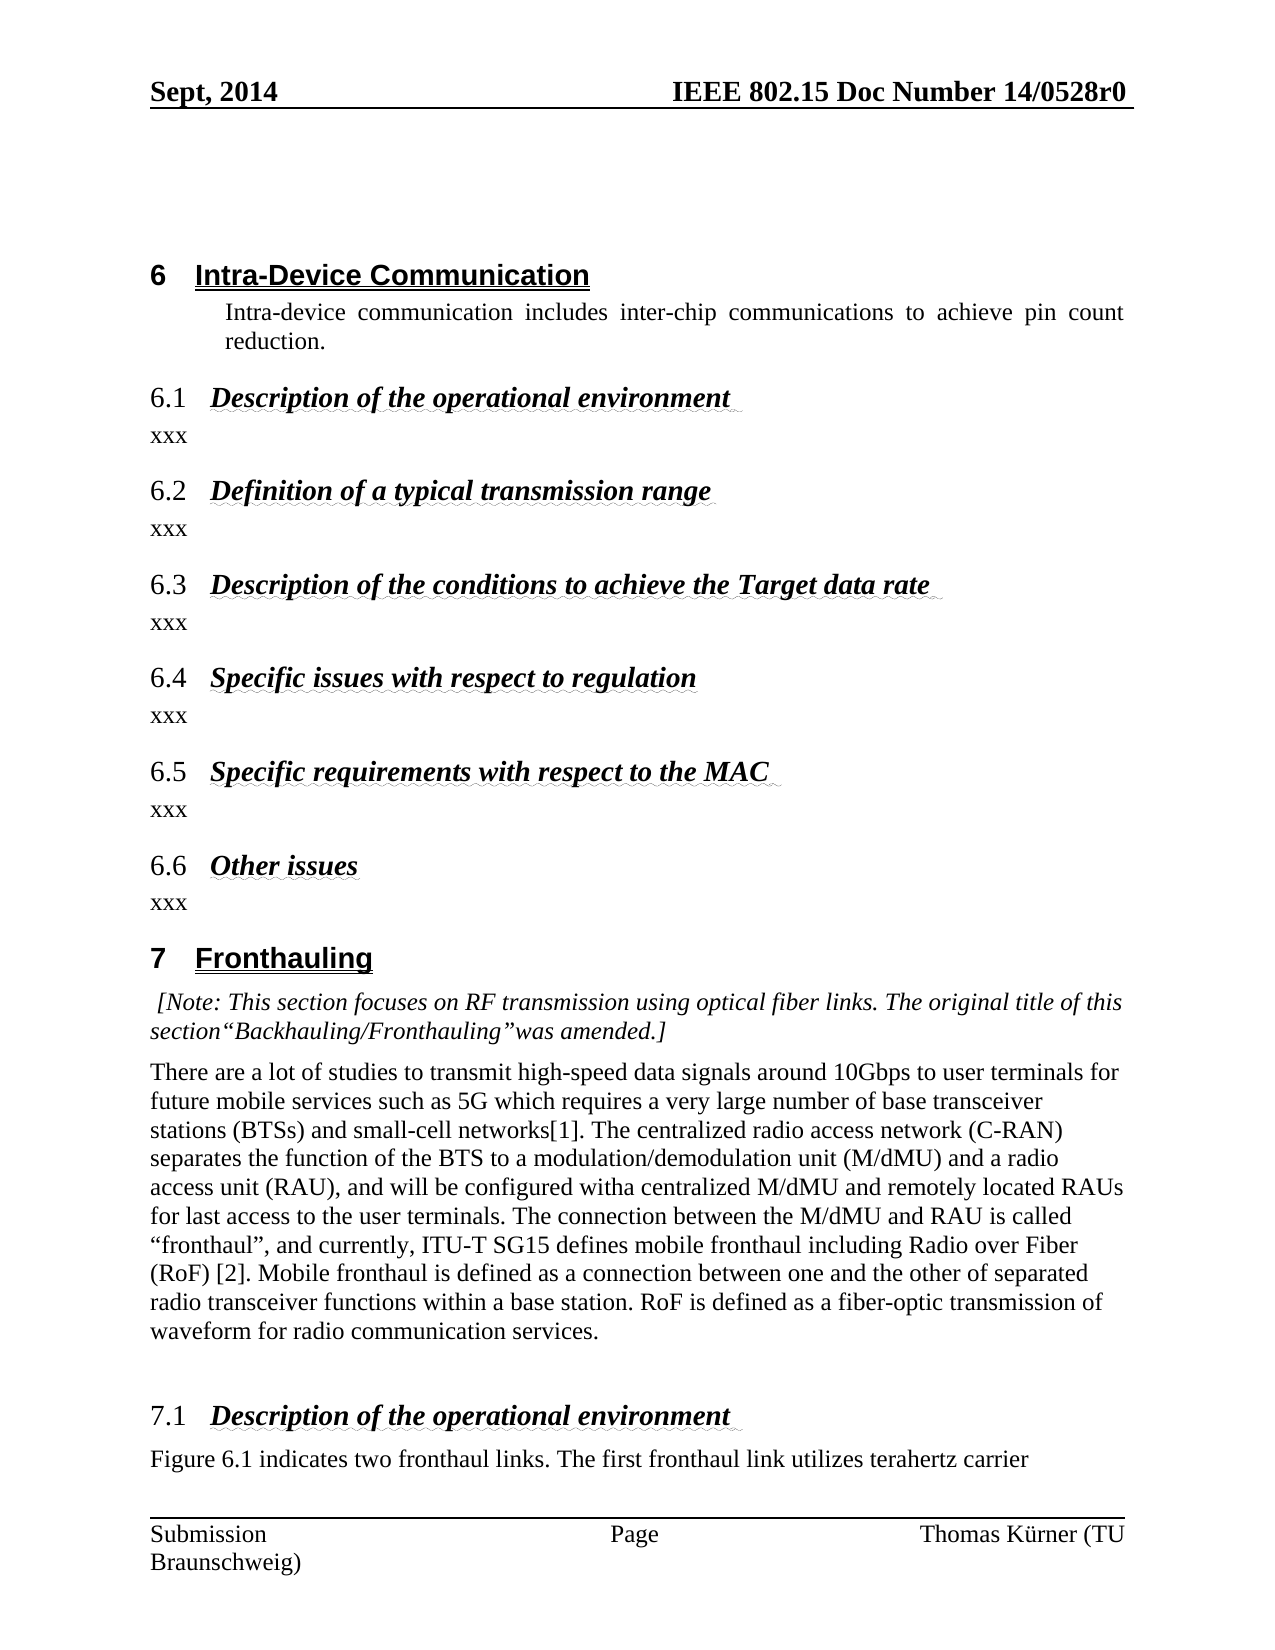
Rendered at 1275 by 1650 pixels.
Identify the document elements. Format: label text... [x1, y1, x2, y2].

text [150, 1444, 1125, 1473]
subtitle Other issues [150, 848, 1125, 881]
subtitle Definition of a typical transmission range [150, 473, 1125, 507]
subtitle Description of the operational environment [150, 1398, 1125, 1432]
text xxx [150, 513, 1125, 542]
text xxx [150, 700, 1125, 729]
subtitle Specific requirements with respect to the MAC [150, 754, 1125, 788]
text xxx [150, 420, 1125, 448]
subtitle Intra-Device Communication [150, 258, 1125, 291]
subtitle Specific issues with respect to regulation [150, 661, 1125, 694]
text There are a lot of studies to transmit high-speed data signals around 10Gbps to user terminals for future mobile services such as 5G which requires a very large number of base transceiver stations (BTSs) and small-cell networks[1]. The centralized radio access network (C-RAN) separates the function of the BTS to a modulation/demodulation unit (M/dMU) and a radio access unit (RAU), and will be configured witha centralized M/dMU and remotely located RAUs for last access to the user terminals. The connection between the M/dMU and RAU is called “fronthaul”, and currently, ITU-T SG15 defines mobile fronthaul including Radio over Fiber (RoF) [2]. Mobile fronthaul is defined as a connection between one and the other of separated radio transceiver functions within a base station. RoF is defined as a fiber-optic transmission of waveform for radio communication services. [150, 1057, 1125, 1345]
text xxx [150, 794, 1125, 823]
text Intra-device communication includes inter-chip communications to achieve pin count reduction. [225, 297, 1125, 355]
subtitle Fronthauling [150, 941, 1125, 975]
text [Note: This section focuses on RF transmission using optical fiber links. The original title of this section“Backhauling/Fronthauling”was amended.] [150, 987, 1125, 1045]
subtitle Description of the conditions to achieve the Target data rate [150, 567, 1125, 601]
text xxx [150, 607, 1125, 636]
text xxx [150, 887, 1125, 916]
subtitle Description of the operational environment [150, 380, 1125, 413]
